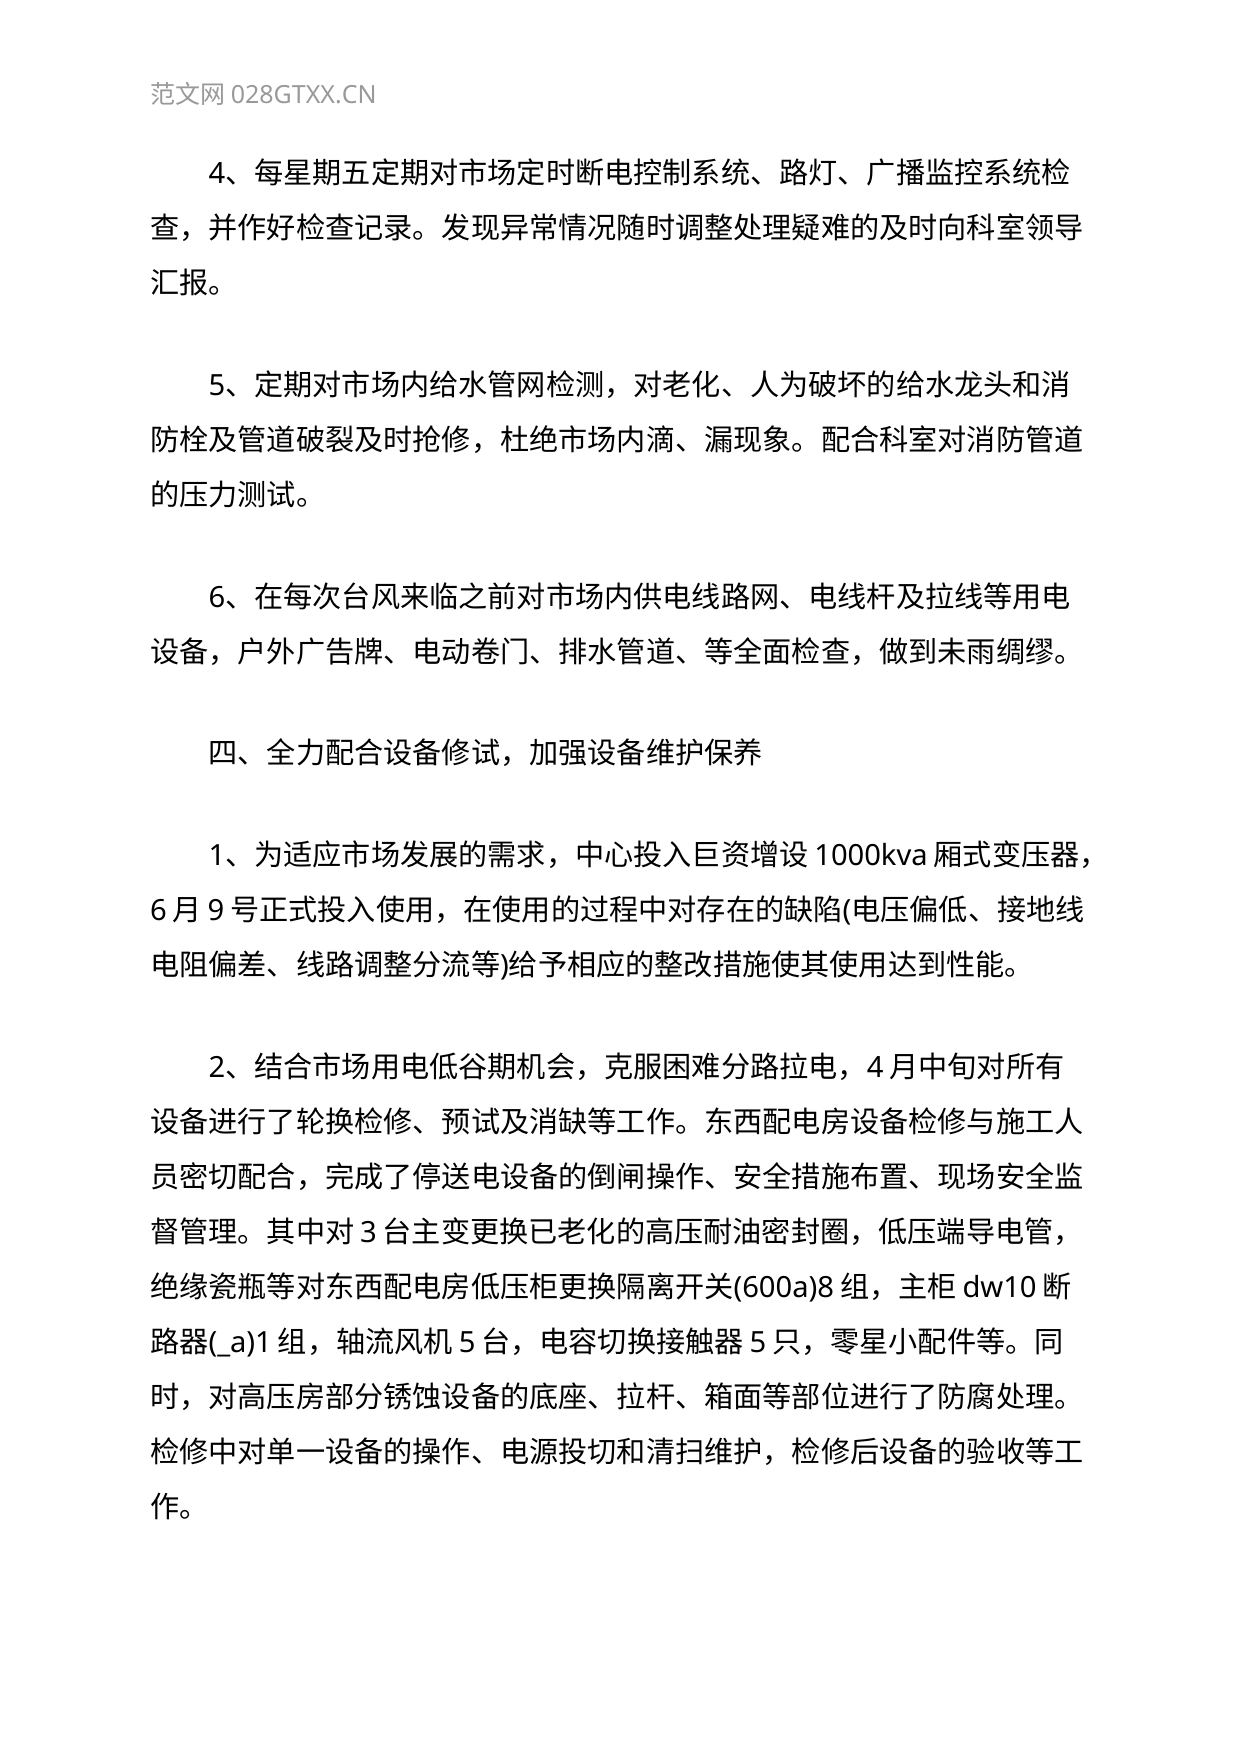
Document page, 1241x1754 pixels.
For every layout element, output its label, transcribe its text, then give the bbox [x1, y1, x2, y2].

text 5、定期对市场内给水管网检测，对老化、人为破坏的给水龙头和消防栓及管道破裂及时抢修，杜绝市场内滴、漏现象。配合科室对消防管道的压力测试。 [150, 362, 1090, 514]
text 2、结合市场用电低谷期机会，克服困难分路拉电，4月中旬对所有设备进行了轮换检修、预试及消缺等工作。东西配电房设备检修与施工人员密切配合，完成了停送电设备的倒闸操作、安全措施布置、现场安全监督管理。其中对3台主变更换已老化的高压耐油密封圈，低压端导电管，绝缘瓷瓶等对东西配电房低压柜更换隔离开关(600a)8组，主柜dw10断路器(_a)1组，轴流风机5台，电容切换接触器5只，零星小配件等。同时，对高压房部分锈蚀设备的底座、拉杆、箱面等部位进行了防腐处理。检修中对单一设备的操作、电源投切和清扫维护，检修后设备的验收等工作。 [150, 1044, 1090, 1526]
text 四、全力配合设备修试，加强设备维护保养 [150, 730, 1090, 772]
text 6、在每次台风来临之前对市场内供电线路网、电线杆及拉线等用电设备，户外广告牌、电动卷门、排水管道、等全面检查，做到未雨绸缪。 [150, 573, 1090, 671]
text 1、为适应市场发展的需求，中心投入巨资增设1000kva厢式变压器，6月9号正式投入使用，在使用的过程中对存在的缺陷(电压偏低、接地线电阻偏差、线路调整分流等)给予相应的整改措施使其使用达到性能。 [150, 832, 1090, 984]
text 4、每星期五定期对市场定时断电控制系统、路灯、广播监控系统检查，并作好检查记录。发现异常情况随时调整处理疑难的及时向科室领导汇报。 [150, 150, 1090, 302]
